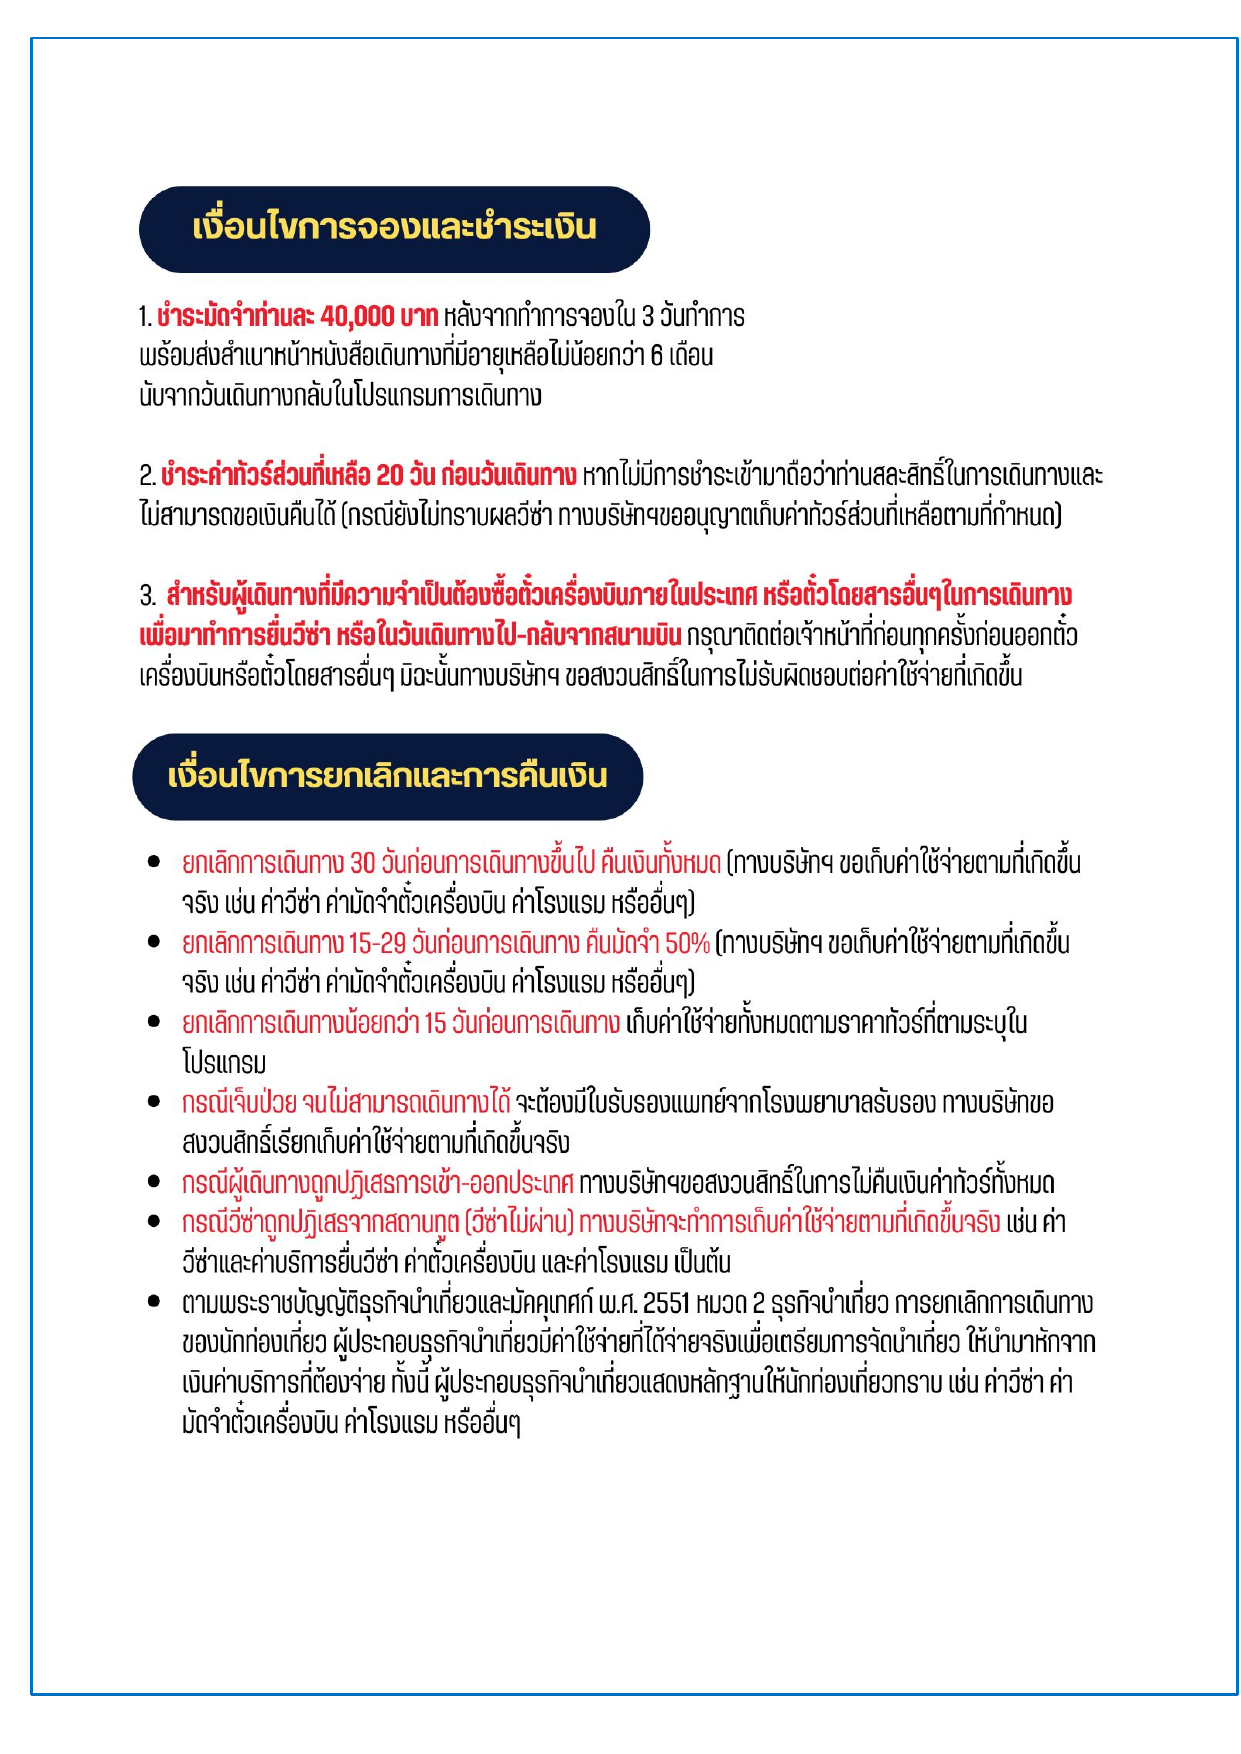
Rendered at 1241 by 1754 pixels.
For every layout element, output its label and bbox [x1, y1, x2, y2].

picture [73, 119, 1167, 1624]
